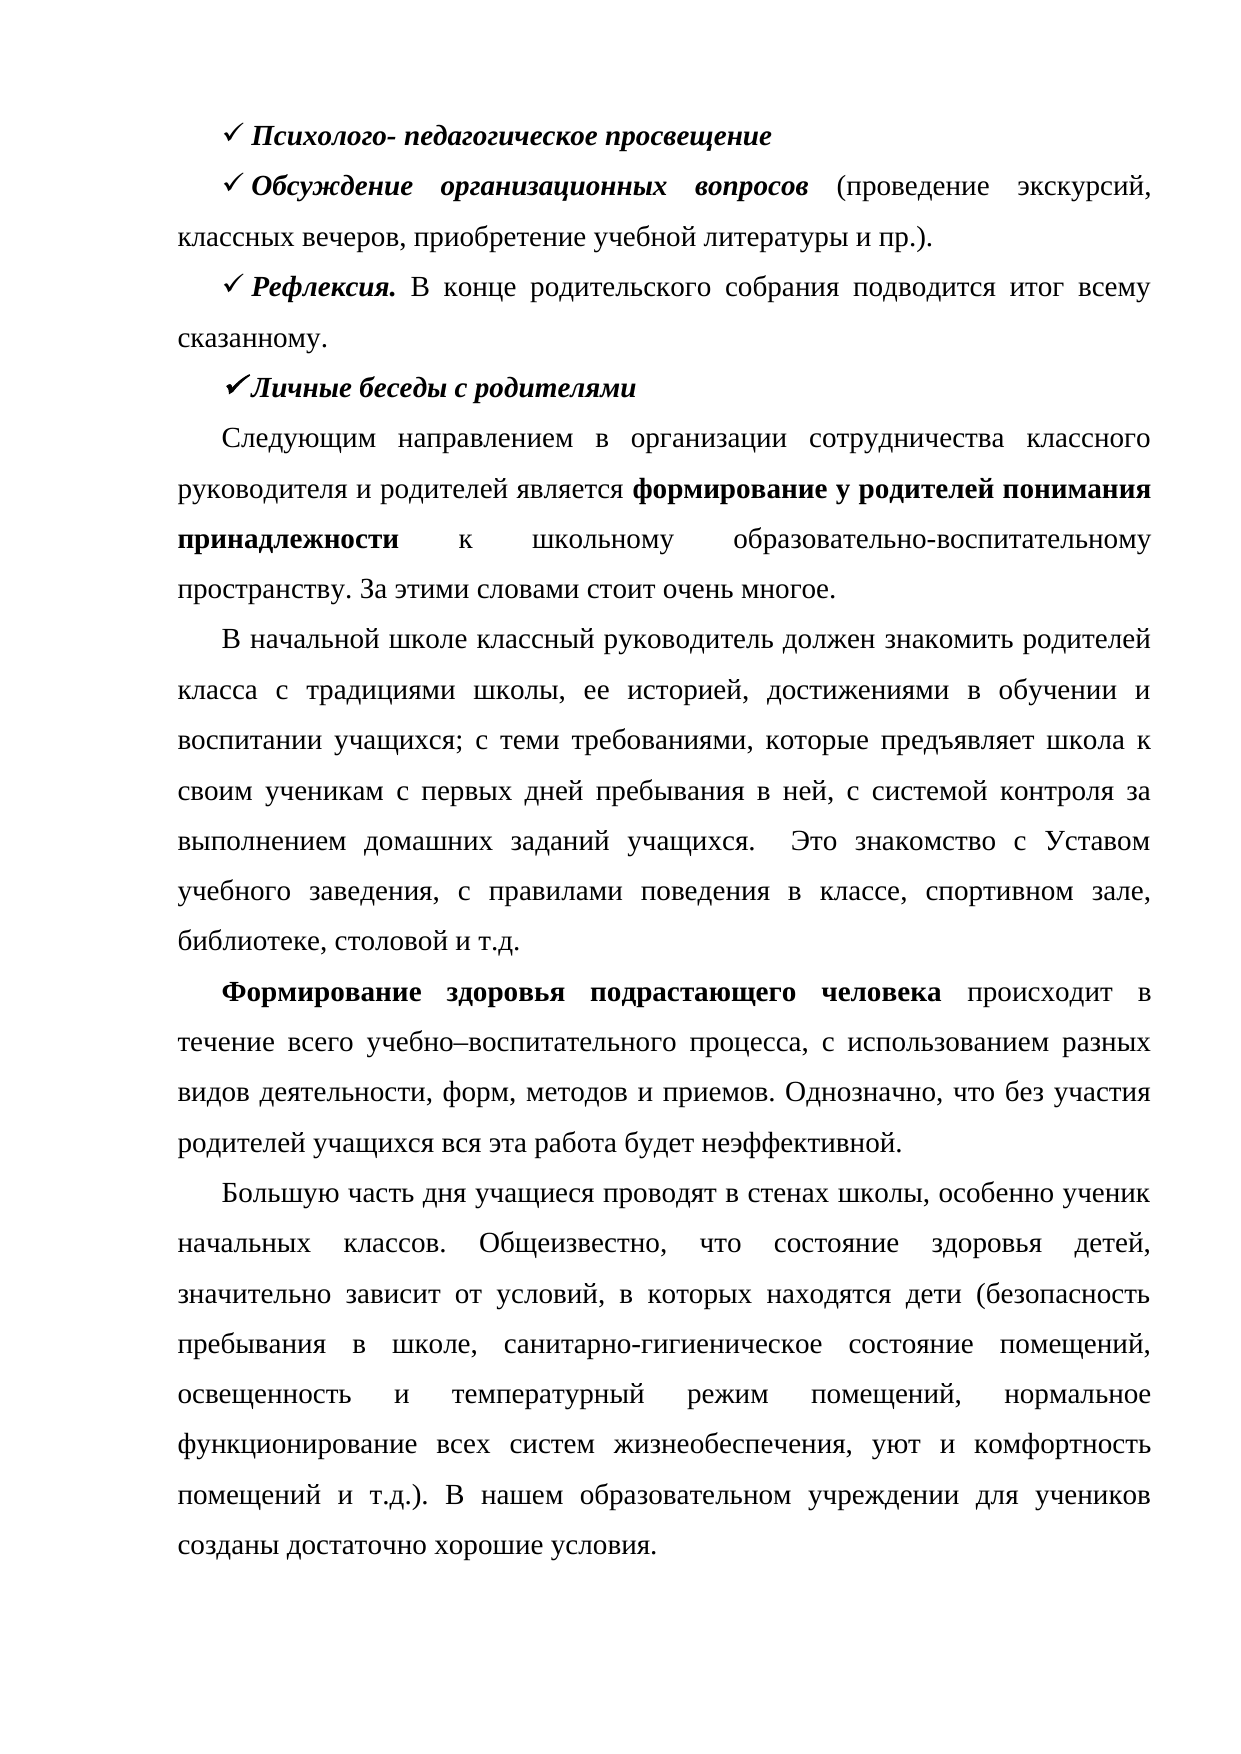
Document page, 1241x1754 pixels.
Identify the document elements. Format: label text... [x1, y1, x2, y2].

list Обсуждение организационных вопросов (проведение экскурсий, классных вечеров, приобретение учебной литературы и пр.). [177, 168, 1152, 252]
text В начальной школе классный руководитель должен знакомить родителей класса с традициями школы, ее историей, достижениями в обучении и воспитании учащихся; с теми требованиями, которые предъявляет школа к своим ученикам с первых дней пребывания в ней, с системой контроля за выполнением домашних заданий учащихся. Это знакомство с Уставом учебного заведения, с правилами поведения в классе, спортивном зале, библиотеке, столовой и т.д. [177, 622, 1152, 957]
list Личные беседы с родителями [177, 370, 1152, 404]
list Рефлексия. В конце родительского собрания подводится итог всему сказанному. [177, 269, 1152, 353]
text Большую часть дня учащиеся проводят в стенах школы, особенно ученик начальных классов. Общеизвестно, что состояние здоровья детей, значительно зависит от условий, в которых находятся дети (безопасность пребывания в школе, санитарно-гигиеническое состояние помещений, освещенность и температурный режим помещений, нормальное функционирование всех систем жизнеобеспечения, уют и комфортность помещений и т.д.). В нашем образовательном учреждении для учеников созданы достаточно хорошие условия. [177, 1175, 1152, 1561]
list Психолого- педагогическое просвещение [177, 118, 1152, 152]
text Следующим направлением в организации сотрудничества классного руководителя и родителей является формирование у родителей понимания принадлежности к школьному образовательно-воспитательному пространству. За этими словами стоит очень многое. [177, 420, 1152, 605]
text Формирование здоровья подрастающего человека происходит в течение всего учебно–воспитательного процесса, с использованием разных видов деятельности, форм, методов и приемов. Однозначно, что без участия родителей учащихся вся эта работа будет неэффективной. [177, 974, 1152, 1158]
